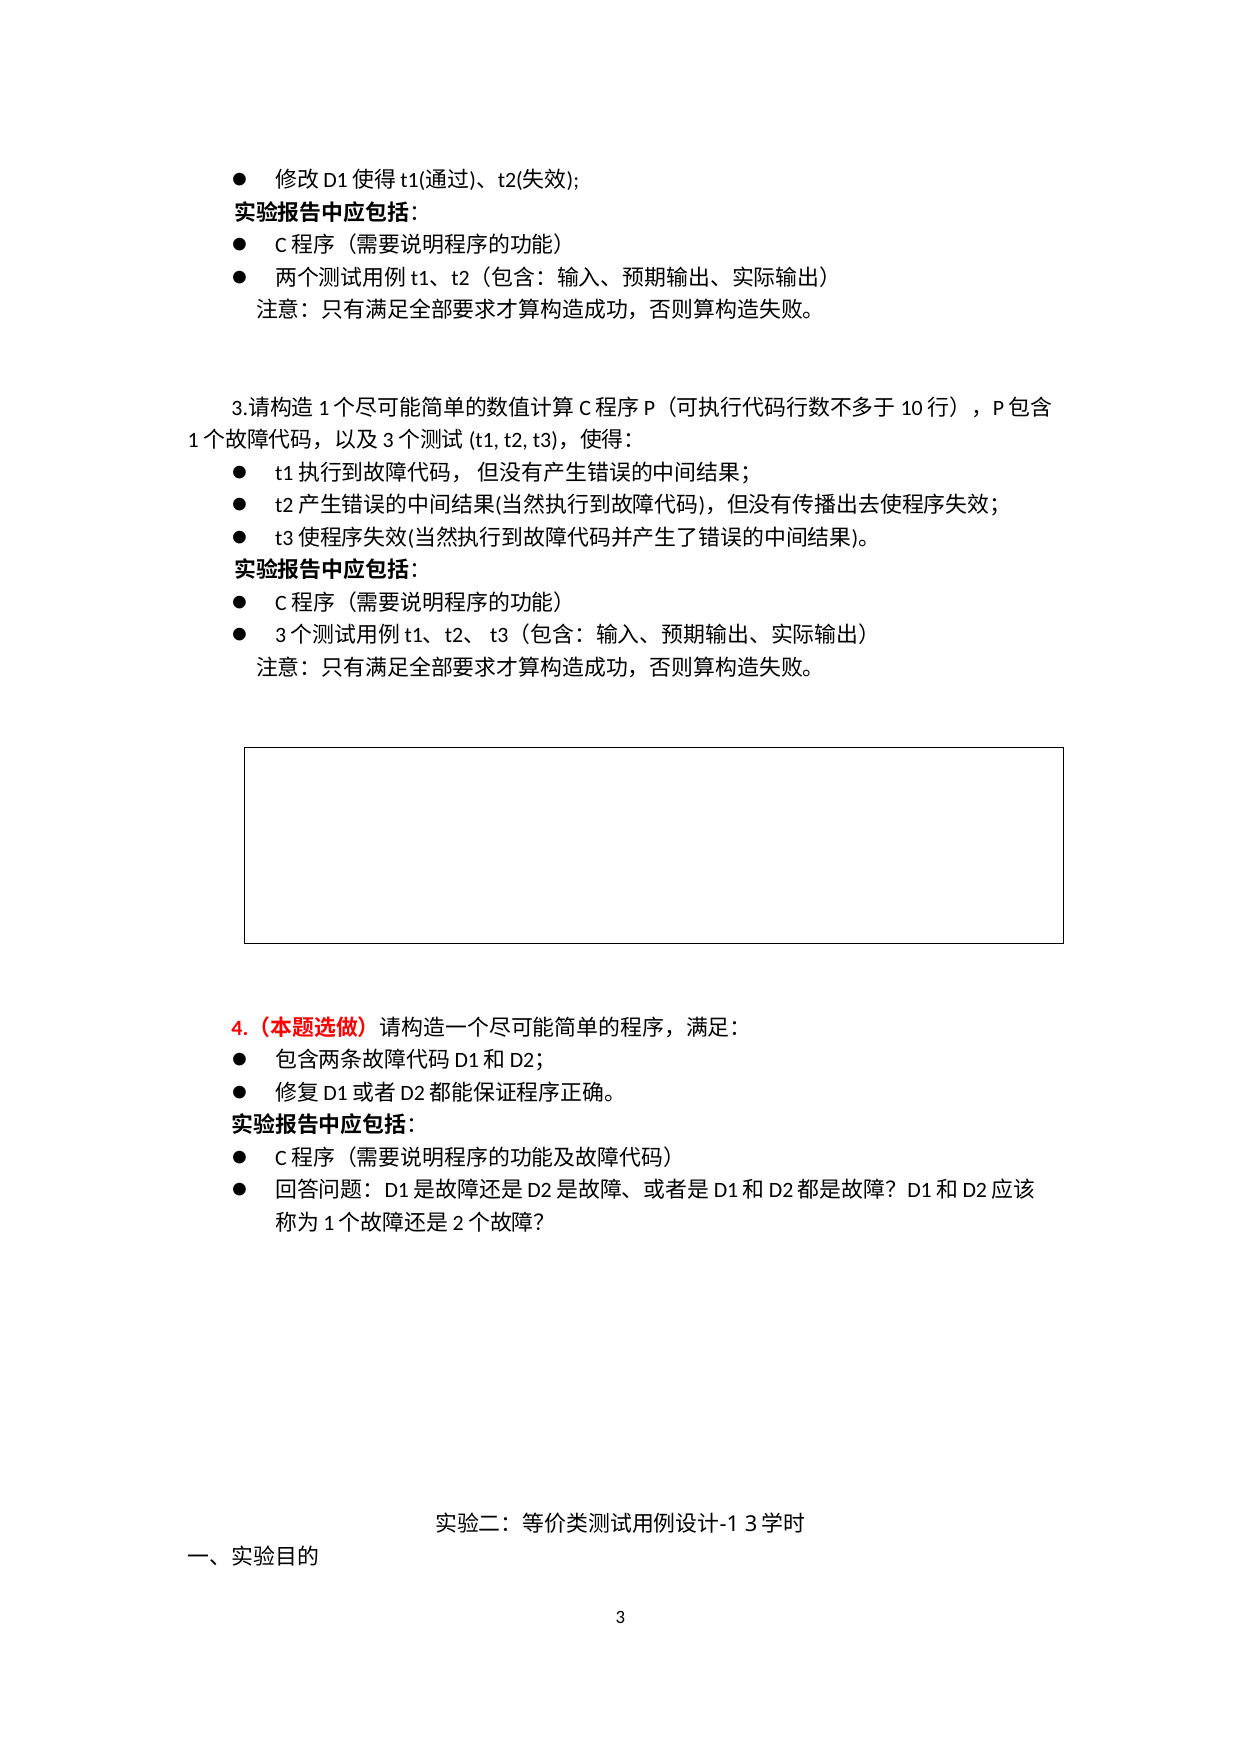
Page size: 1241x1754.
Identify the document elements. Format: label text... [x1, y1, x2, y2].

table_header [245, 748, 1063, 943]
list t1执行到故障代码， 但没有产生错误的中间结果； [231, 454, 1053, 487]
list C程序（需要说明程序的功能） [231, 227, 1053, 259]
list 3个测试用例t1、t2、 t3（包含：输入、预期输出、实际输出） [231, 617, 1053, 649]
list C程序（需要说明程序的功能） [231, 584, 1053, 617]
text 一、实验目的 [187, 1538, 1053, 1571]
text 实验二：等价类测试用例设计-1 3学时 [187, 1506, 1053, 1538]
list C程序（需要说明程序的功能及故障代码） [231, 1139, 1053, 1172]
list 包含两条故障代码D1和D2； [231, 1042, 1053, 1074]
list t2产生错误的中间结果(当然执行到故障代码)，但没有传播出去使程序失效； [231, 487, 1053, 519]
text 实验报告中应包括： [231, 1107, 1053, 1139]
text 3.请构造1个尽可能简单的数值计算C程序P（可执行代码行数不多于10行），P包含1个故障代码，以及3个测试 (t1, t2, t3)，使得： [187, 389, 1053, 454]
text 实验报告中应包括： [212, 194, 1053, 227]
text 4.（本题选做）请构造一个尽可能简单的程序，满足： [187, 1009, 1053, 1042]
text 注意：只有满足全部要求才算构造成功，否则算构造失败。 [256, 649, 1053, 682]
list 修改D1使得t1(通过)、t2(失效); [231, 162, 1053, 194]
text 注意：只有满足全部要求才算构造成功，否则算构造失败。 [256, 292, 1053, 324]
list 回答问题：D1是故障还是D2是故障、或者是D1和D2都是故障？D1和D2应该称为1个故障还是2个故障？ [231, 1172, 1053, 1237]
text 实验报告中应包括： [212, 552, 1053, 584]
list 两个测试用例t1、t2（包含：输入、预期输出、实际输出） [231, 259, 1053, 292]
list 修复D1或者D2都能保证程序正确。 [231, 1074, 1053, 1107]
list t3使程序失效(当然执行到故障代码并产生了错误的中间结果)。 [231, 519, 1053, 552]
